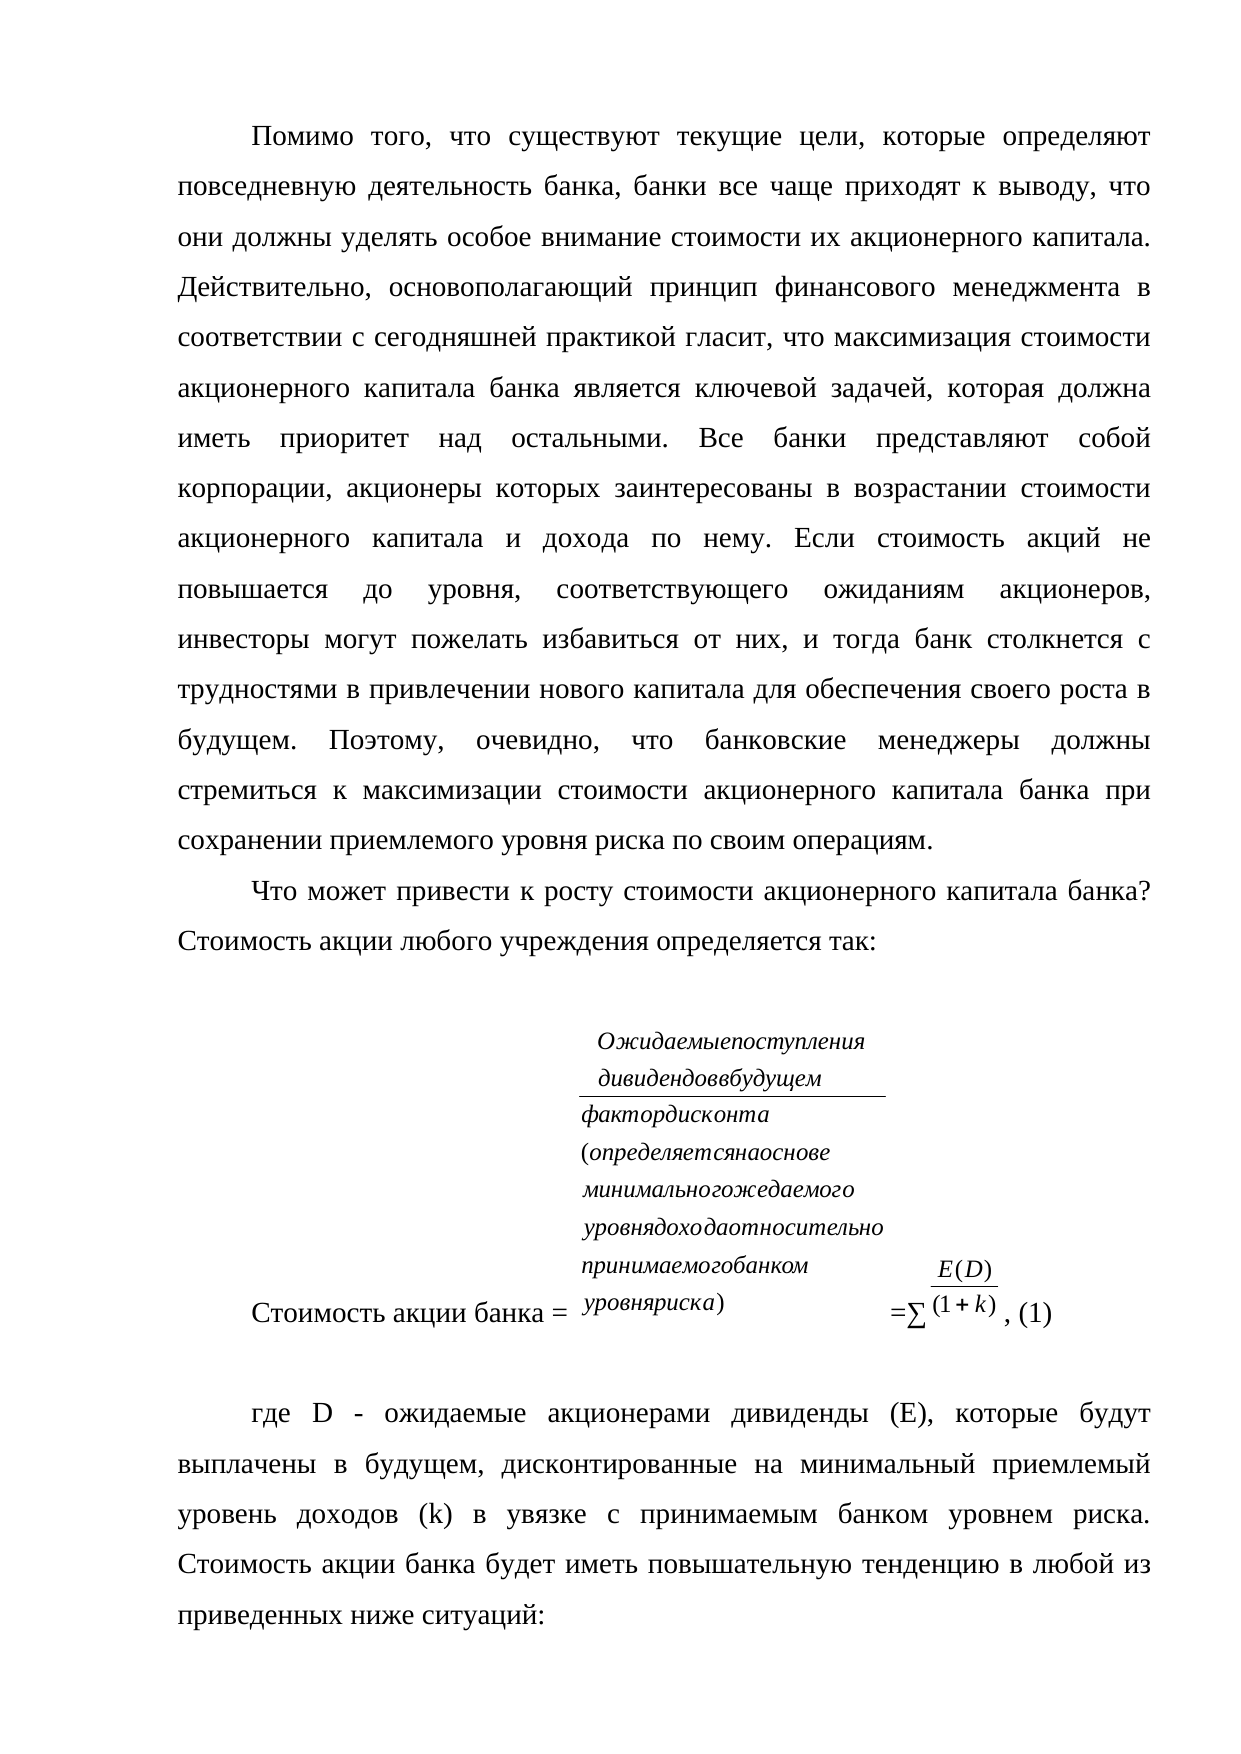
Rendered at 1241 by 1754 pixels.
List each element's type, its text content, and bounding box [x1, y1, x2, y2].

text Что может привести к росту стоимости акционерного капитала банка? Стоимость акции любого учреждения определяется так: [177, 873, 1152, 957]
text где D - ожидаемые акционерами дивиденды (Е), которые будут выплачены в будущем, дисконтированные на минимальный приемлемый уровень доходов (k) в увязке с принимаемым банком уровнем риска. Стоимость акции банка будет иметь повышательную тенденцию в любой из приведенных ниже ситуаций: [177, 1396, 1152, 1630]
text Помимо того, что существуют текущие цели, которые определяют повседневную деятельность банка, банки все чаще приходят к выводу, что они должны уделять особое внимание стоимости их акционерного капитала. Действительно, основополагающий принцип финансового менеджмента в соответствии с сегодняшней практикой гласит, что максимизация стоимости акционерного капитала банка является ключевой задачей, которая должна иметь приоритет над остальными. Все банки представляют собой корпорации, акционеры которых заинтересованы в возрастании стоимости акционерного капитала и дохода по нему. Если стоимость акций не повышается до уровня, соответствующего ожиданиям акционеров, инвесторы могут пожелать избавиться от них, и тогда банк столкнется с трудностями в привлечении нового капитала для обеспечения своего роста в будущем. Поэтому, очевидно, что банковские менеджеры должны стремиться к максимизации стоимости акционерного капитала банка при сохранении приемлемого уровня риска по своим операциям. [177, 118, 1152, 856]
text Стоимость акции банка = =∑, (1) [177, 1024, 1152, 1328]
